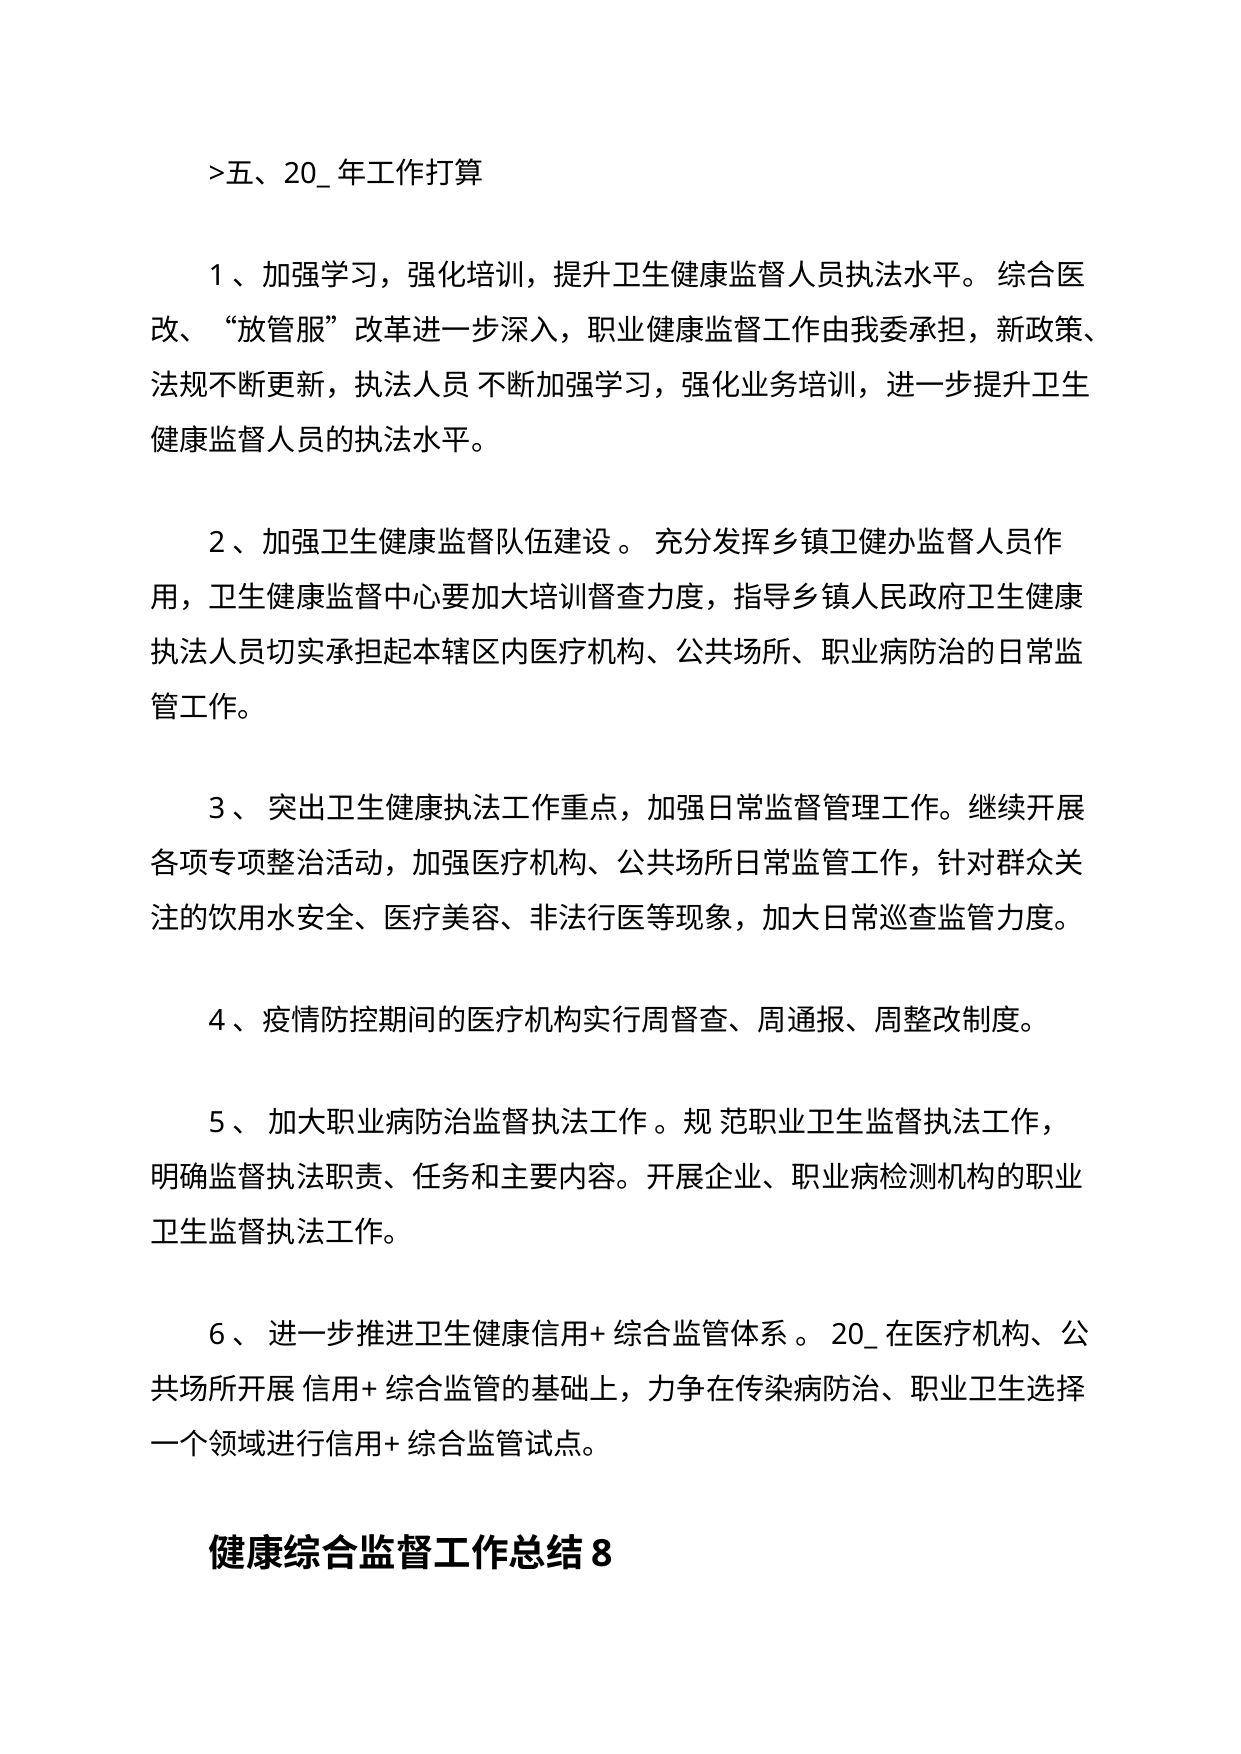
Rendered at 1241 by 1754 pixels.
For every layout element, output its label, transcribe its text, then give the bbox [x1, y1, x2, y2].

text 1 、加强学习，强化培训，提升卫生健康监督人员执法水平。 综合医改、“放管服”改革进一步深入，职业健康监督工作由我委承担，新政策、法规不断更新，执法人员 不断加强学习，强化业务培训，进一步提升卫生健康监督人员的执法水平。 [150, 252, 1090, 459]
text 3 、 突出卫生健康执法工作重点，加强日常监督管理工作。继续开展各项专项整治活动，加强医疗机构、公共场所日常监管工作，针对群众关注的饮用水安全、医疗美容、非法行医等现象，加大日常巡查监管力度。 [150, 785, 1090, 937]
text >五、20_ 年工作打算 [150, 150, 1090, 192]
text 4 、疫情防控期间的医疗机构实行周督查、周通报、周整改制度。 [150, 997, 1090, 1039]
text 6 、 进一步推进卫生健康信用+ 综合监管体系 。 20_ 在医疗机构、公共场所开展 信用+ 综合监管的基础上，力争在传染病防治、职业卫生选择一个领域进行信用+ 综合监管试点。 [150, 1310, 1090, 1463]
text 2 、加强卫生健康监督队伍建设 。 充分发挥乡镇卫健办监督人员作用，卫生健康监督中心要加大培训督查力度，指导乡镇人民政府卫生健康执法人员切实承担起本辖区内医疗机构、公共场所、职业病防治的日常监管工作。 [150, 518, 1090, 726]
text 健康综合监督工作总结8 [150, 1522, 1090, 1577]
text 5 、 加大职业病防治监督执法工作 。规 范职业卫生监督执法工作，明确监督执法职责、任务和主要内容。开展企业、职业病检测机构的职业卫生监督执法工作。 [150, 1099, 1090, 1251]
